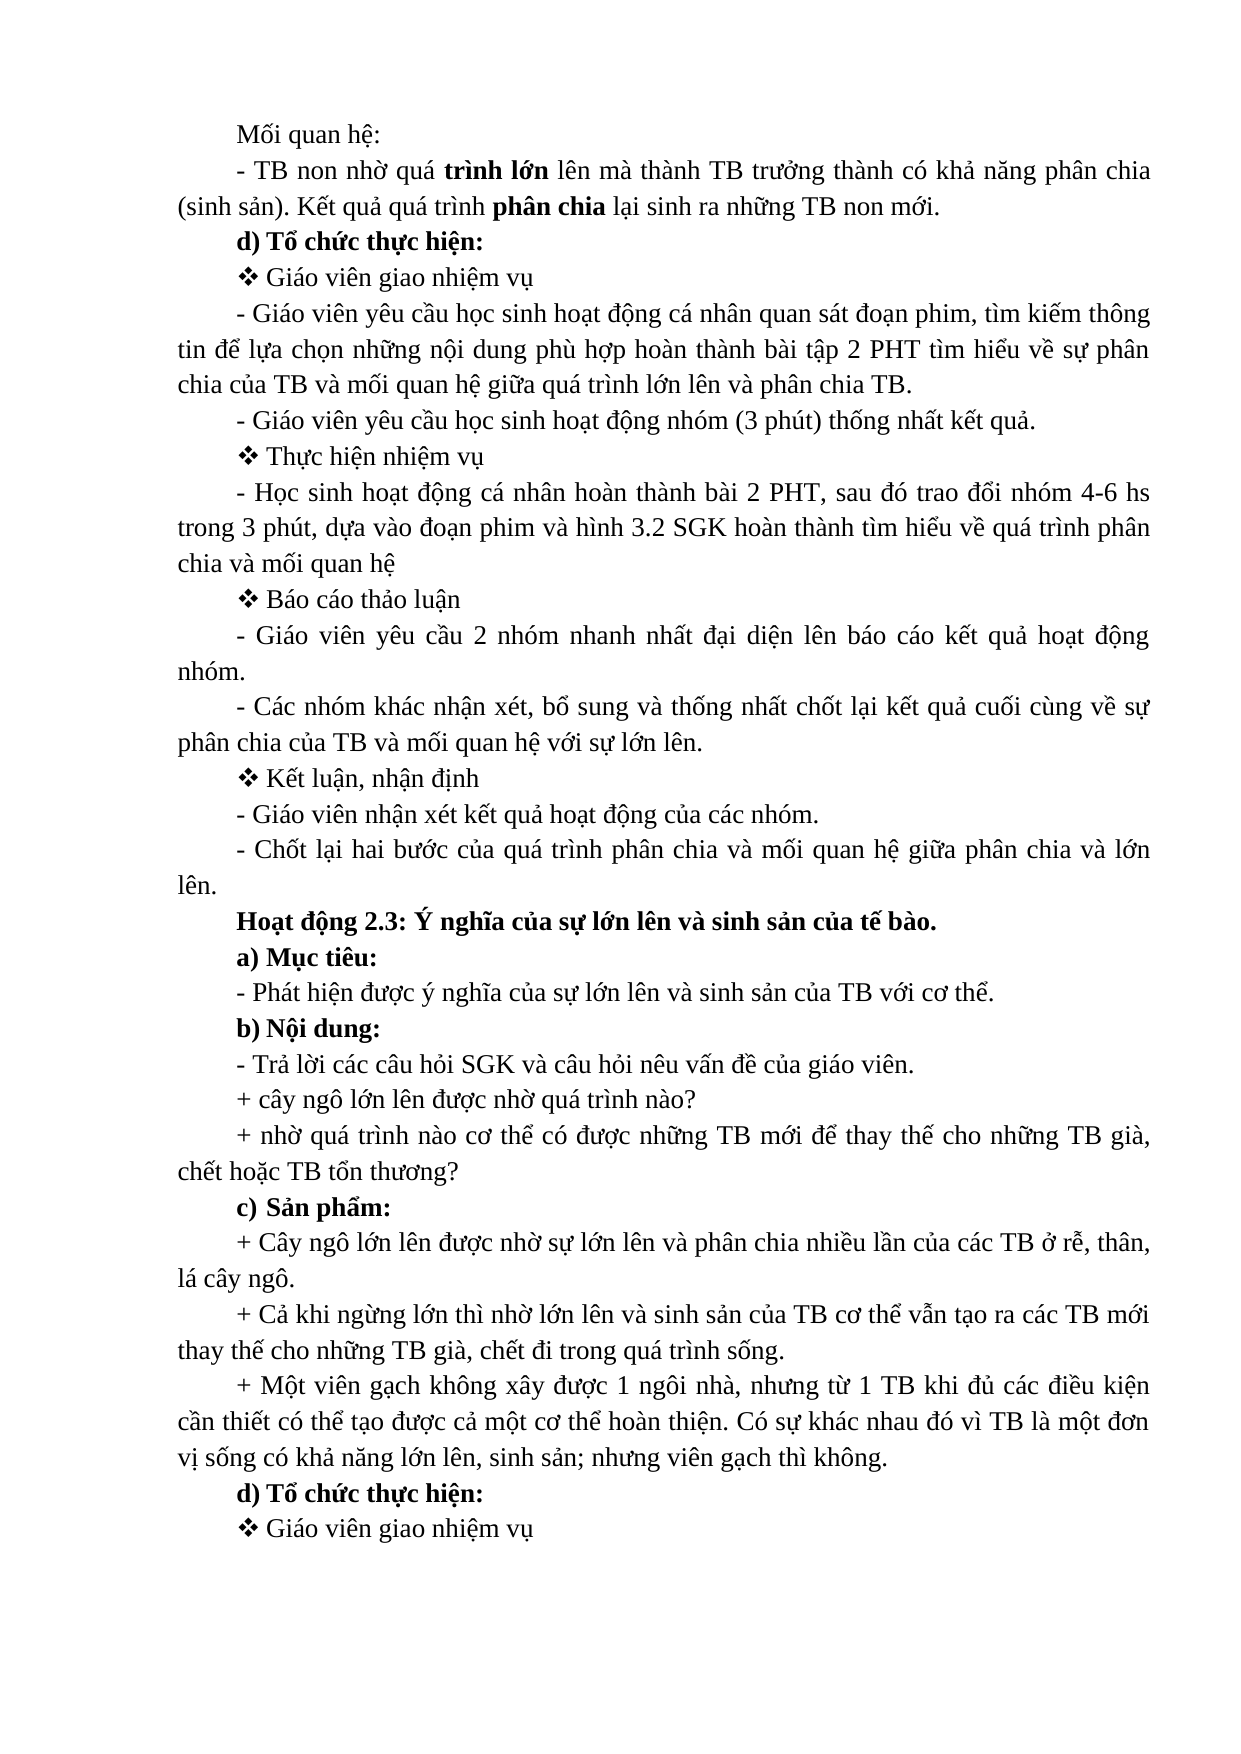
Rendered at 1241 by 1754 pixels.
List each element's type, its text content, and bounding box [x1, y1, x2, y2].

list Mục tiêu: [177, 941, 1152, 972]
text - Giáo viên nhận xét kết quả hoạt động của các nhóm. [177, 798, 1152, 829]
text - Phát hiện được ý nghĩa của sự lớn lên và sinh sản của TB với cơ thể. [177, 976, 1152, 1008]
text + cây ngô lớn lên được nhờ quá trình nào? [177, 1084, 1152, 1115]
text - Chốt lại hai bước của quá trình phân chia và mối quan hệ giữa phân chia và lớn lên. [177, 833, 1152, 900]
text + Cây ngô lớn lên được nhờ sự lớn lên và phân chia nhiều lần của các TB ở rễ, thân, lá cây ngô. [177, 1227, 1152, 1293]
text Mối quan hệ: [177, 118, 1152, 149]
list Giáo viên giao nhiệm vụ [177, 261, 1152, 292]
text - Giáo viên yêu cầu học sinh hoạt động nhóm (3 phút) thống nhất kết quả. [177, 404, 1152, 435]
list Sản phẩm: [177, 1191, 1152, 1222]
list Nội dung: [177, 1012, 1152, 1043]
text + nhờ quá trình nào cơ thể có được những TB mới để thay thế cho những TB già, chết hoặc TB tổn thương? [177, 1119, 1152, 1186]
text - Các nhóm khác nhận xét, bổ sung và thống nhất chốt lại kết quả cuối cùng về sự phân chia của TB và mối quan hệ với sự lớn lên. [177, 690, 1152, 757]
list Thực hiện nhiệm vụ [177, 440, 1152, 471]
text - Giáo viên yêu cầu 2 nhóm nhanh nhất đại diện lên báo cáo kết quả hoạt động nhóm. [177, 619, 1152, 686]
text Hoạt động 2.3: Ý nghĩa của sự lớn lên và sinh sản của tế bào. [177, 905, 1152, 936]
list Báo cáo thảo luận [177, 583, 1152, 614]
list Kết luận, nhận định [177, 762, 1152, 793]
text - TB non nhờ quá trình lớn lên mà thành TB trưởng thành có khả năng phân chia (sinh sản). Kết quả quá trình phân chia lại sinh ra những TB non mới. [177, 154, 1152, 221]
text + Một viên gạch không xây được 1 ngôi nhà, nhưng từ 1 TB khi đủ các điều kiện cần thiết có thể tạo được cả một cơ thể hoàn thiện. Có sự khác nhau đó vì TB là một đơn vị sống có khả năng lớn lên, sinh sản; nhưng viên gạch thì không. [177, 1369, 1152, 1472]
list Tổ chức thực hiện: [177, 1477, 1152, 1508]
text - Học sinh hoạt động cá nhân hoàn thành bài 2 PHT, sau đó trao đổi nhóm 4-6 hs trong 3 phút, dựa vào đoạn phim và hình 3.2 SGK hoàn thành tìm hiểu về quá trình phân chia và mối quan hệ [177, 476, 1152, 578]
text - Giáo viên yêu cầu học sinh hoạt động cá nhân quan sát đoạn phim, tìm kiếm thông tin để lựa chọn những nội dung phù hợp hoàn thành bài tập 2 PHT tìm hiểu về sự phân chia của TB và mối quan hệ giữa quá trình lớn lên và phân chia TB. [177, 297, 1152, 399]
text - Trả lời các câu hỏi SGK và câu hỏi nêu vấn đề của giáo viên. [177, 1048, 1152, 1079]
list Giáo viên giao nhiệm vụ [177, 1512, 1152, 1544]
text + Cả khi ngừng lớn thì nhờ lớn lên và sinh sản của TB cơ thể vẫn tạo ra các TB mới thay thế cho những TB già, chết đi trong quá trình sống. [177, 1298, 1152, 1365]
list Tổ chức thực hiện: [177, 225, 1152, 256]
